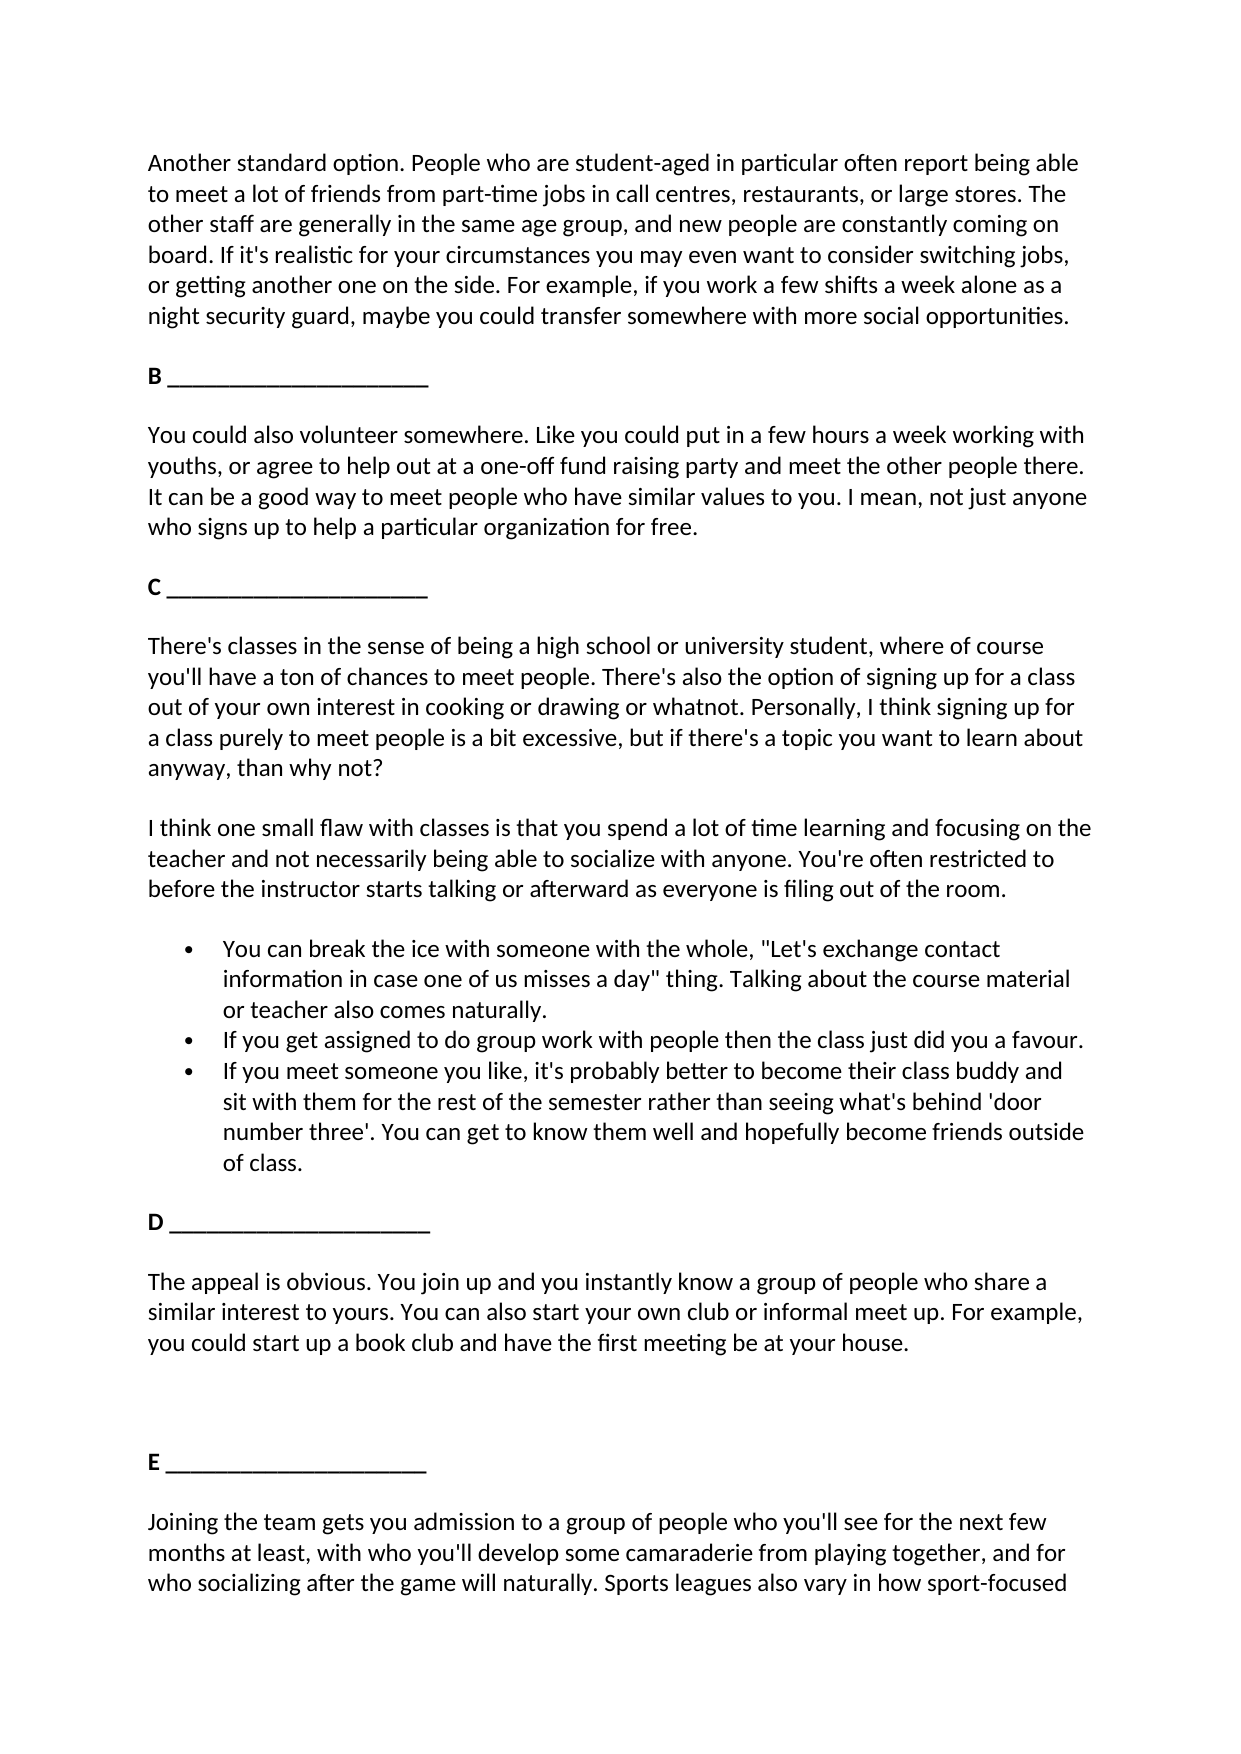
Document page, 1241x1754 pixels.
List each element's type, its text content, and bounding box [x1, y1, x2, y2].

subtitle D _____________________ [148, 1206, 1093, 1237]
text I think one small flaw with classes is that you spend a lot of time learning and focusing on the teacher and not necessarily being able to socialize with anyone. You're often restricted to before the instructor starts talking or afterward as everyone is filing out of the room. [148, 812, 1093, 904]
text Another standard option. People who are student-aged in particular often report being able to meet a lot of friends from part-time jobs in call centres, restaurants, or large stores. The other staff are generally in the same age group, and new people are constantly coming on board. If it's realistic for your circumstances you may even want to consider switching jobs, or getting another one on the side. For example, if you work a few shifts a week alone as a night security guard, maybe you could transfer somewhere with more social opportunities. [148, 148, 1093, 331]
text There's classes in the sense of being a high school or university student, where of course you'll have a ton of chances to meet people. There's also the option of signing up for a class out of your own interest in cooking or drawing or whatnot. Personally, I think signing up for a class purely to meet people is a bit excessive, but if there's a topic you want to learn about anyway, than why not? [148, 631, 1093, 783]
subtitle E _____________________ [148, 1446, 1093, 1477]
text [148, 1506, 1093, 1598]
text The appeal is obvious. You join up and you instantly know a group of people who share a similar interest to yours. You can also start your own club or informal meet up. For example, you could start up a book club and have the first meeting be at your house. [148, 1266, 1093, 1358]
list If you get assigned to do group work with people then the class just did you a favour. [185, 1024, 1093, 1055]
list You can break the ice with someone with the whole, "Let's exchange contact information in case one of us misses a day" thing. Talking about the course material or teacher also comes naturally. [185, 933, 1093, 1024]
subtitle B _____________________ [148, 360, 1093, 390]
list If you meet someone you like, it's probably better to become their class buddy and sit with them for the rest of the semester rather than seeing what's behind 'door number three'. You can get to know them well and hopefully become friends outside of class. [185, 1055, 1093, 1177]
text You could also volunteer somewhere. Like you could put in a few hours a week working with youths, or agree to help out at a one-off fund raising party and meet the other people there. It can be a good way to meet people who have similar values to you. I mean, not just anyone who signs up to help a particular organization for free. [148, 419, 1093, 542]
subtitle C _____________________ [148, 571, 1093, 601]
